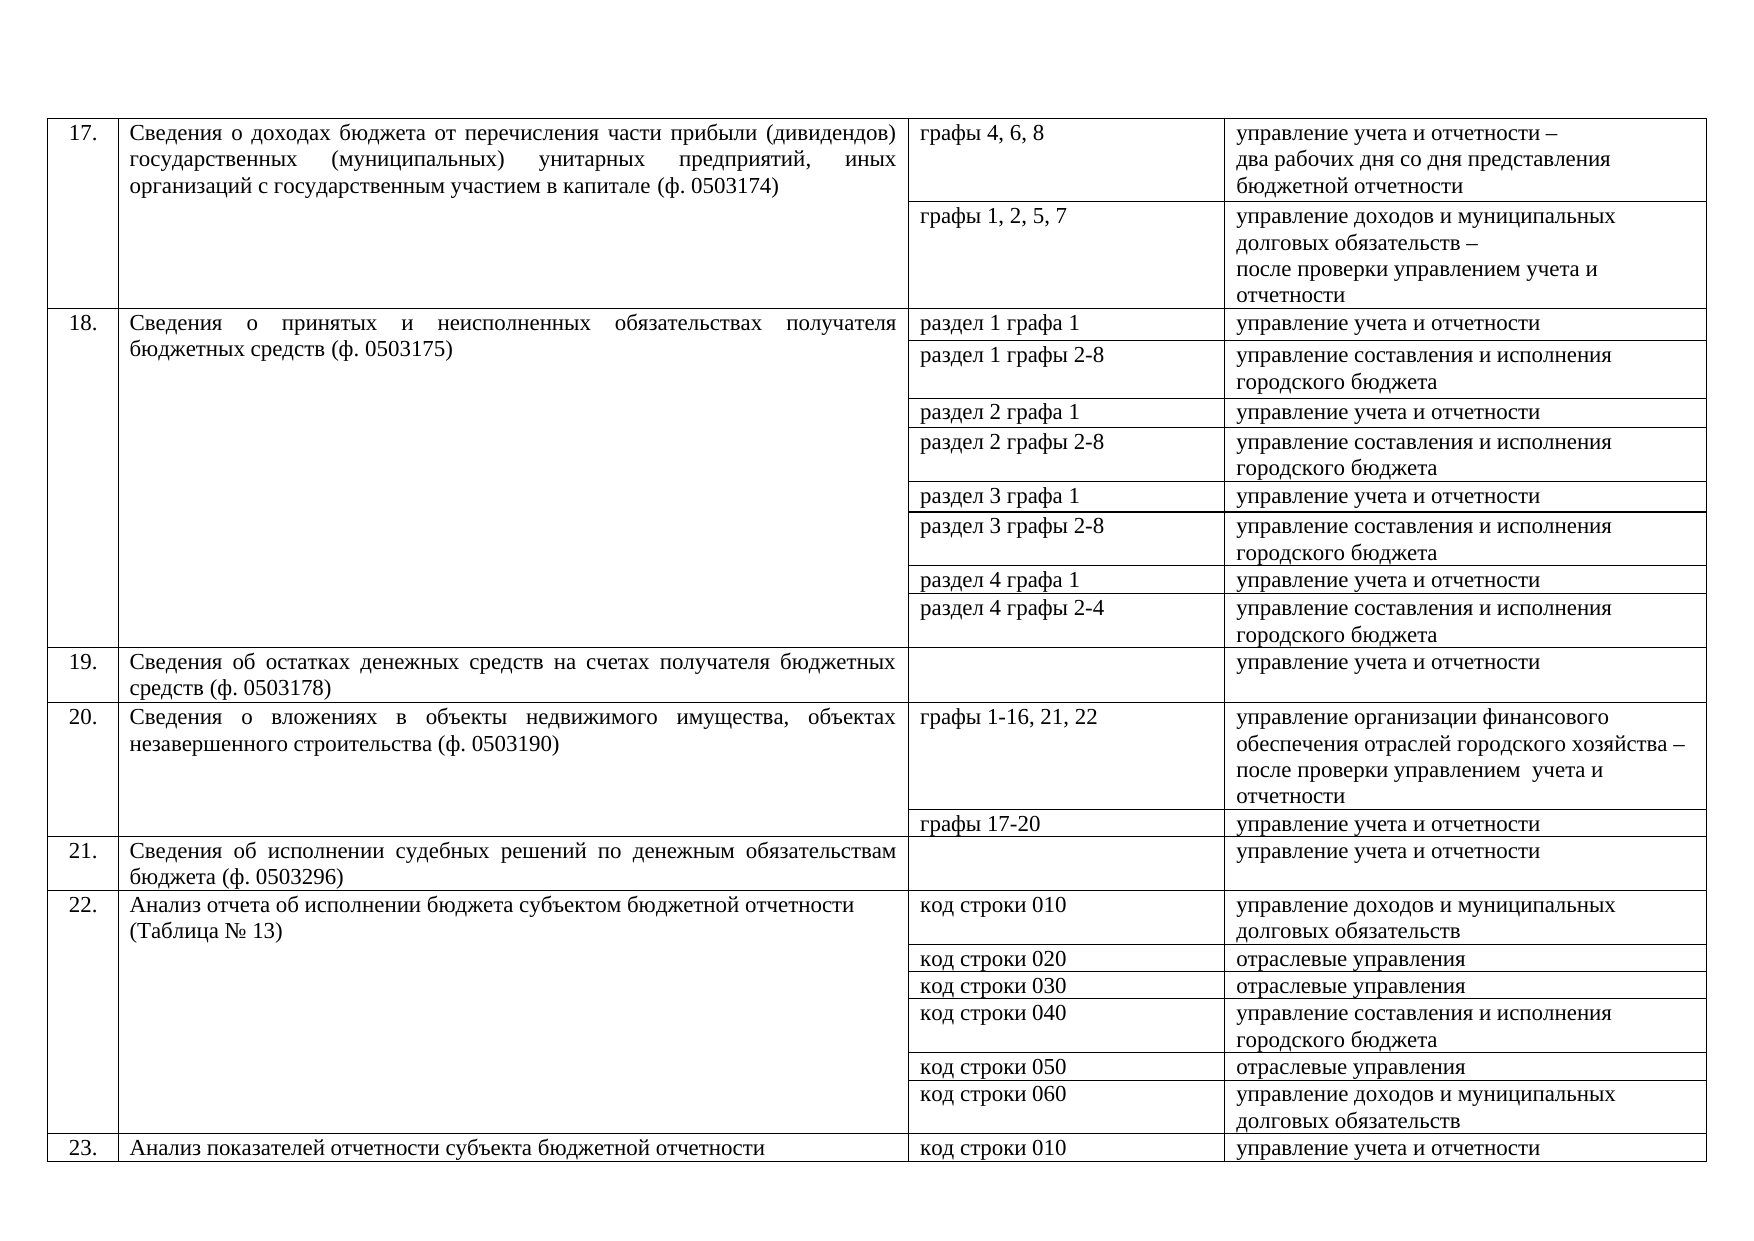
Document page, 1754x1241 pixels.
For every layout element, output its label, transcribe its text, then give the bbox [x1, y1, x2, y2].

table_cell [1225, 1134, 1706, 1161]
table_cell раздел 4 графа 1 [909, 566, 1224, 593]
table_cell Сведения об исполнении судебных решений по денежным обязательствам бюджета (ф. 0503296) [119, 837, 908, 890]
table_cell раздел 3 графы 2-8 [909, 513, 1224, 565]
table_cell [909, 648, 1224, 702]
table_cell управление учета и отчетности [1225, 482, 1706, 511]
table_cell управление учета и отчетности [1225, 309, 1706, 340]
table_cell управление учета и отчетности [1225, 648, 1706, 702]
table_cell код строки 030 [909, 972, 1224, 998]
table_cell управление учета и отчетности [1225, 399, 1706, 427]
table_cell раздел 1 графа 1 [909, 309, 1224, 340]
table_cell 17. [48, 119, 118, 308]
table_cell графы 1-16, 21, 22 [909, 703, 1224, 809]
table_cell Сведения о доходах бюджета от перечисления части прибыли (дивидендов) государственных (муниципальных) унитарных предприятий, иных организаций с государственным участием в капитале (ф. 0503174) [119, 119, 908, 308]
table_cell раздел 2 графа 1 [909, 399, 1224, 427]
table_cell управление организации финансового обеспечения отраслей городского хозяйства – после проверки управлением учета и отчетности [1225, 703, 1706, 809]
table_cell код строки 060 [909, 1081, 1224, 1133]
table_cell управление учета и отчетности [1225, 566, 1706, 593]
table_cell управление учета и отчетности [1225, 810, 1706, 836]
table_cell графы 1, 2, 5, 7 [909, 202, 1224, 308]
table_cell управление учета и отчетности [1225, 837, 1706, 890]
table_cell раздел 1 графы 2-8 [909, 341, 1224, 397]
table_cell Сведения об остатках денежных средств на счетах получателя бюджетных средств (ф. 0503178) [119, 648, 908, 702]
table_cell графы 4, 6, 8 [909, 119, 1224, 201]
table_cell 21. [48, 837, 118, 890]
table_cell 19. [48, 648, 118, 702]
table_cell код строки 010 [909, 891, 1224, 943]
table_cell управление составления и исполнения городского бюджета [1225, 594, 1706, 647]
table_cell раздел 3 графа 1 [909, 482, 1224, 511]
table_cell Сведения о принятых и неисполненных обязательствах получателя бюджетных средств (ф. 0503175) [119, 309, 908, 647]
table_cell графы 17-20 [909, 810, 1224, 836]
table_cell раздел 2 графы 2-8 [909, 428, 1224, 481]
table_cell управление составления и исполнения городского бюджета [1225, 428, 1706, 481]
table_cell управление составления и исполнения городского бюджета [1225, 513, 1706, 565]
table_cell отраслевые управления [1225, 1053, 1706, 1079]
table_cell раздел 4 графы 2-4 [909, 594, 1224, 647]
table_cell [119, 1134, 908, 1161]
table_cell управление учета и отчетности – два рабочих дня со дня представления бюджетной отчетности [1225, 119, 1706, 201]
table_cell управление составления и исполнения городского бюджета [1225, 999, 1706, 1052]
table_cell управление доходов и муниципальных долговых обязательств [1225, 1081, 1706, 1133]
table_cell [909, 837, 1224, 890]
table_cell управление доходов и муниципальных долговых обязательств [1225, 891, 1706, 943]
table_cell 22. [48, 891, 118, 1133]
table_cell 23. [48, 1134, 118, 1161]
table_cell 18. [48, 309, 118, 647]
table_cell отраслевые управления [1225, 945, 1706, 971]
table_cell код строки 050 [909, 1053, 1224, 1079]
table_cell Анализ отчета об исполнении бюджета субъектом бюджетной отчетности (Таблица № 13) [119, 891, 908, 1133]
table_cell код строки 010 [909, 1134, 1224, 1161]
table_cell 20. [48, 703, 118, 836]
table_cell Сведения о вложениях в объекты недвижимого имущества, объектах незавершенного строительства (ф. 0503190) [119, 703, 908, 836]
table_cell код строки 020 [909, 945, 1224, 971]
table_cell управление составления и исполнения городского бюджета [1225, 341, 1706, 397]
table_cell код строки 040 [909, 999, 1224, 1052]
table_cell отраслевые управления [1225, 972, 1706, 998]
table_cell управление доходов и муниципальных долговых обязательств – после проверки управлением учета и отчетности [1225, 202, 1706, 308]
